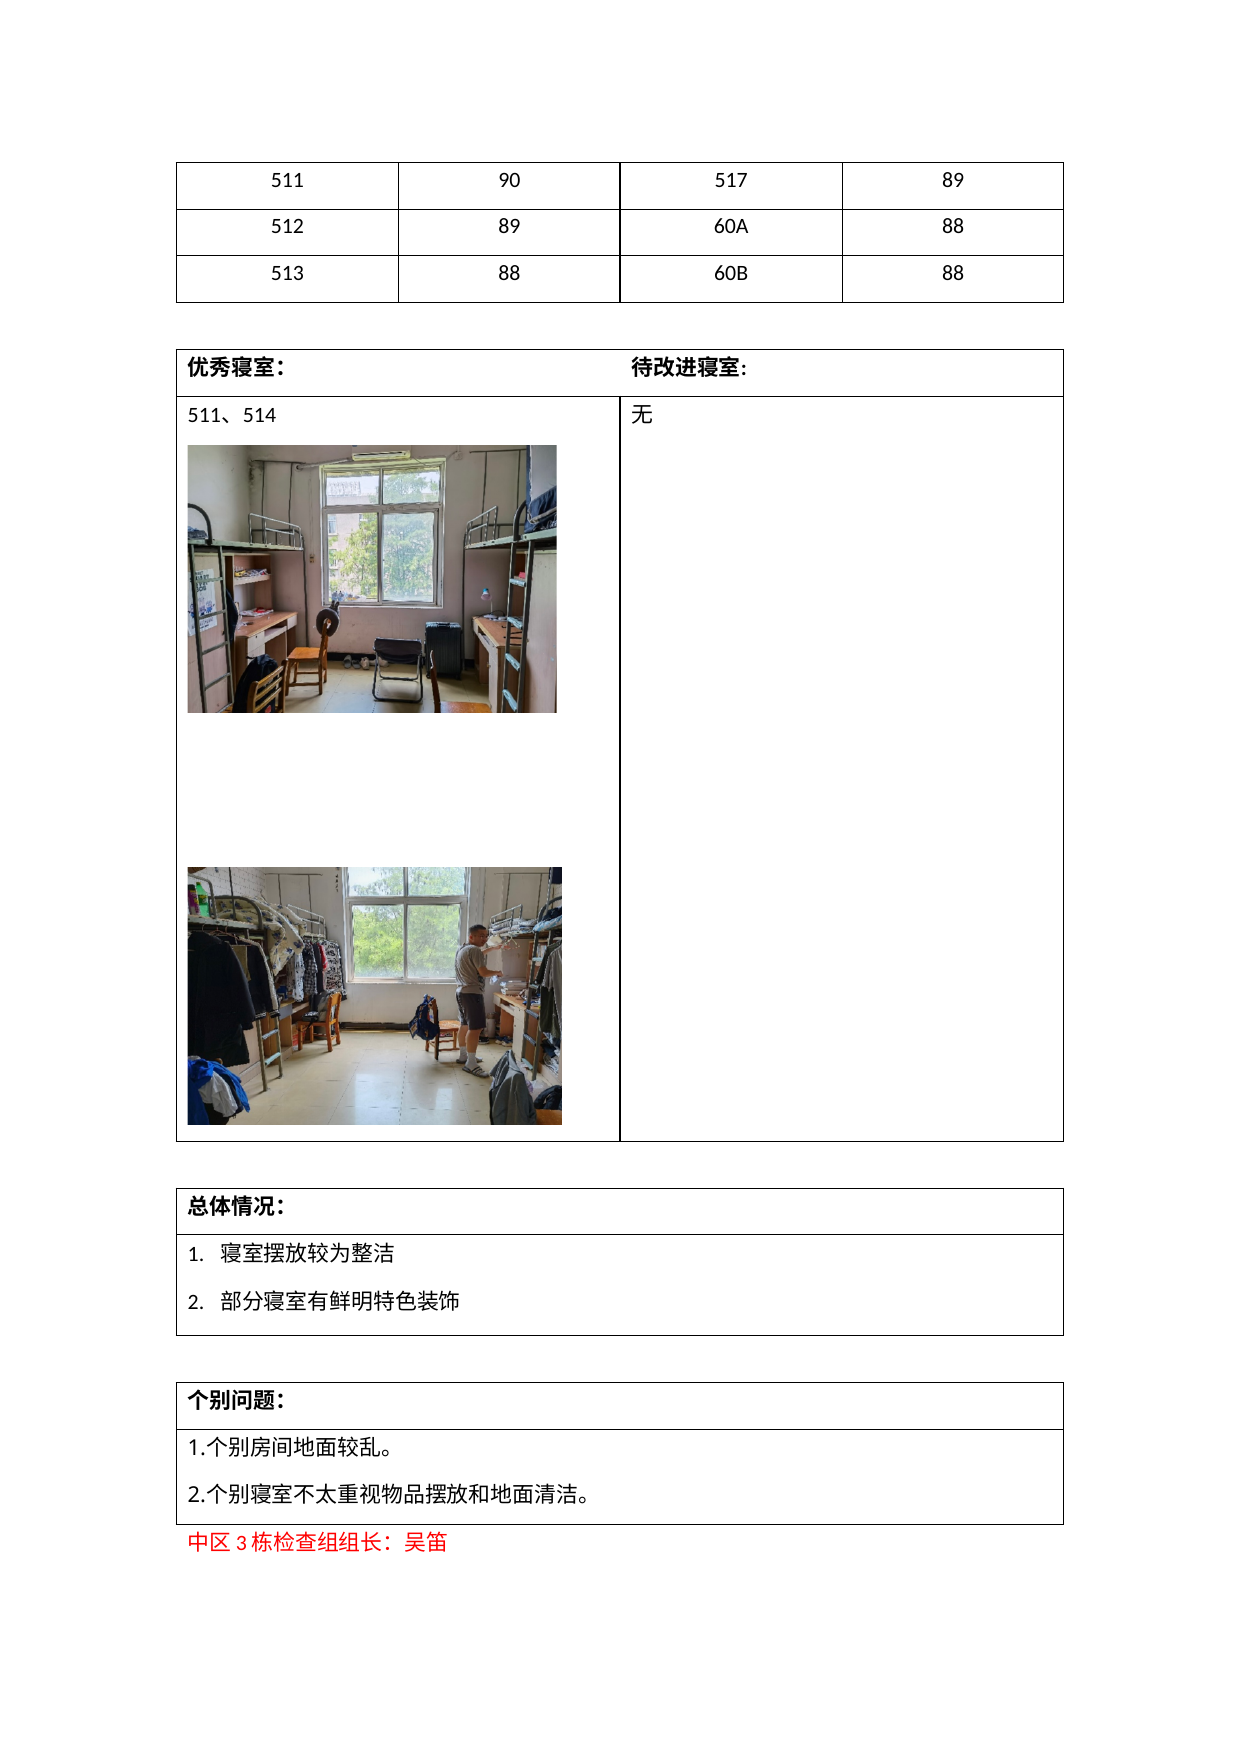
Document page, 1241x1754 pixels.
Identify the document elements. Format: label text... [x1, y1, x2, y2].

table_cell 90 [399, 163, 619, 209]
table_cell 60B [621, 256, 842, 302]
table_cell 60A [621, 210, 842, 255]
text 中区3栋检查组组长：吴笛 [187, 1525, 1053, 1557]
table_cell 513 [177, 256, 398, 302]
table_header 待改进寝室: [620, 350, 1063, 396]
table_header 总体情况： [177, 1189, 1063, 1234]
table_cell 512 [177, 210, 398, 255]
table_header 优秀寝室： [177, 350, 620, 396]
table_header 个别问题： [177, 1383, 1063, 1429]
picture [187, 867, 562, 1125]
table_cell 89 [843, 163, 1063, 209]
table_cell 517 [621, 163, 842, 209]
table_cell 88 [843, 210, 1063, 255]
table_cell 89 [399, 210, 619, 255]
table_cell 88 [399, 256, 619, 302]
table_cell 511、514 [177, 397, 619, 1141]
table_cell 无 [621, 397, 1063, 1141]
table_cell 88 [843, 256, 1063, 302]
table_cell 1.​个别房间地面较乱。 2.​个别寝室不太重视物品摆放和地面清洁。 [177, 1430, 1063, 1523]
table_cell 寝室摆放较为整洁 部分寝室有鲜明特色装饰 [177, 1235, 1063, 1335]
table_cell 511 [177, 163, 398, 209]
picture [187, 445, 557, 713]
